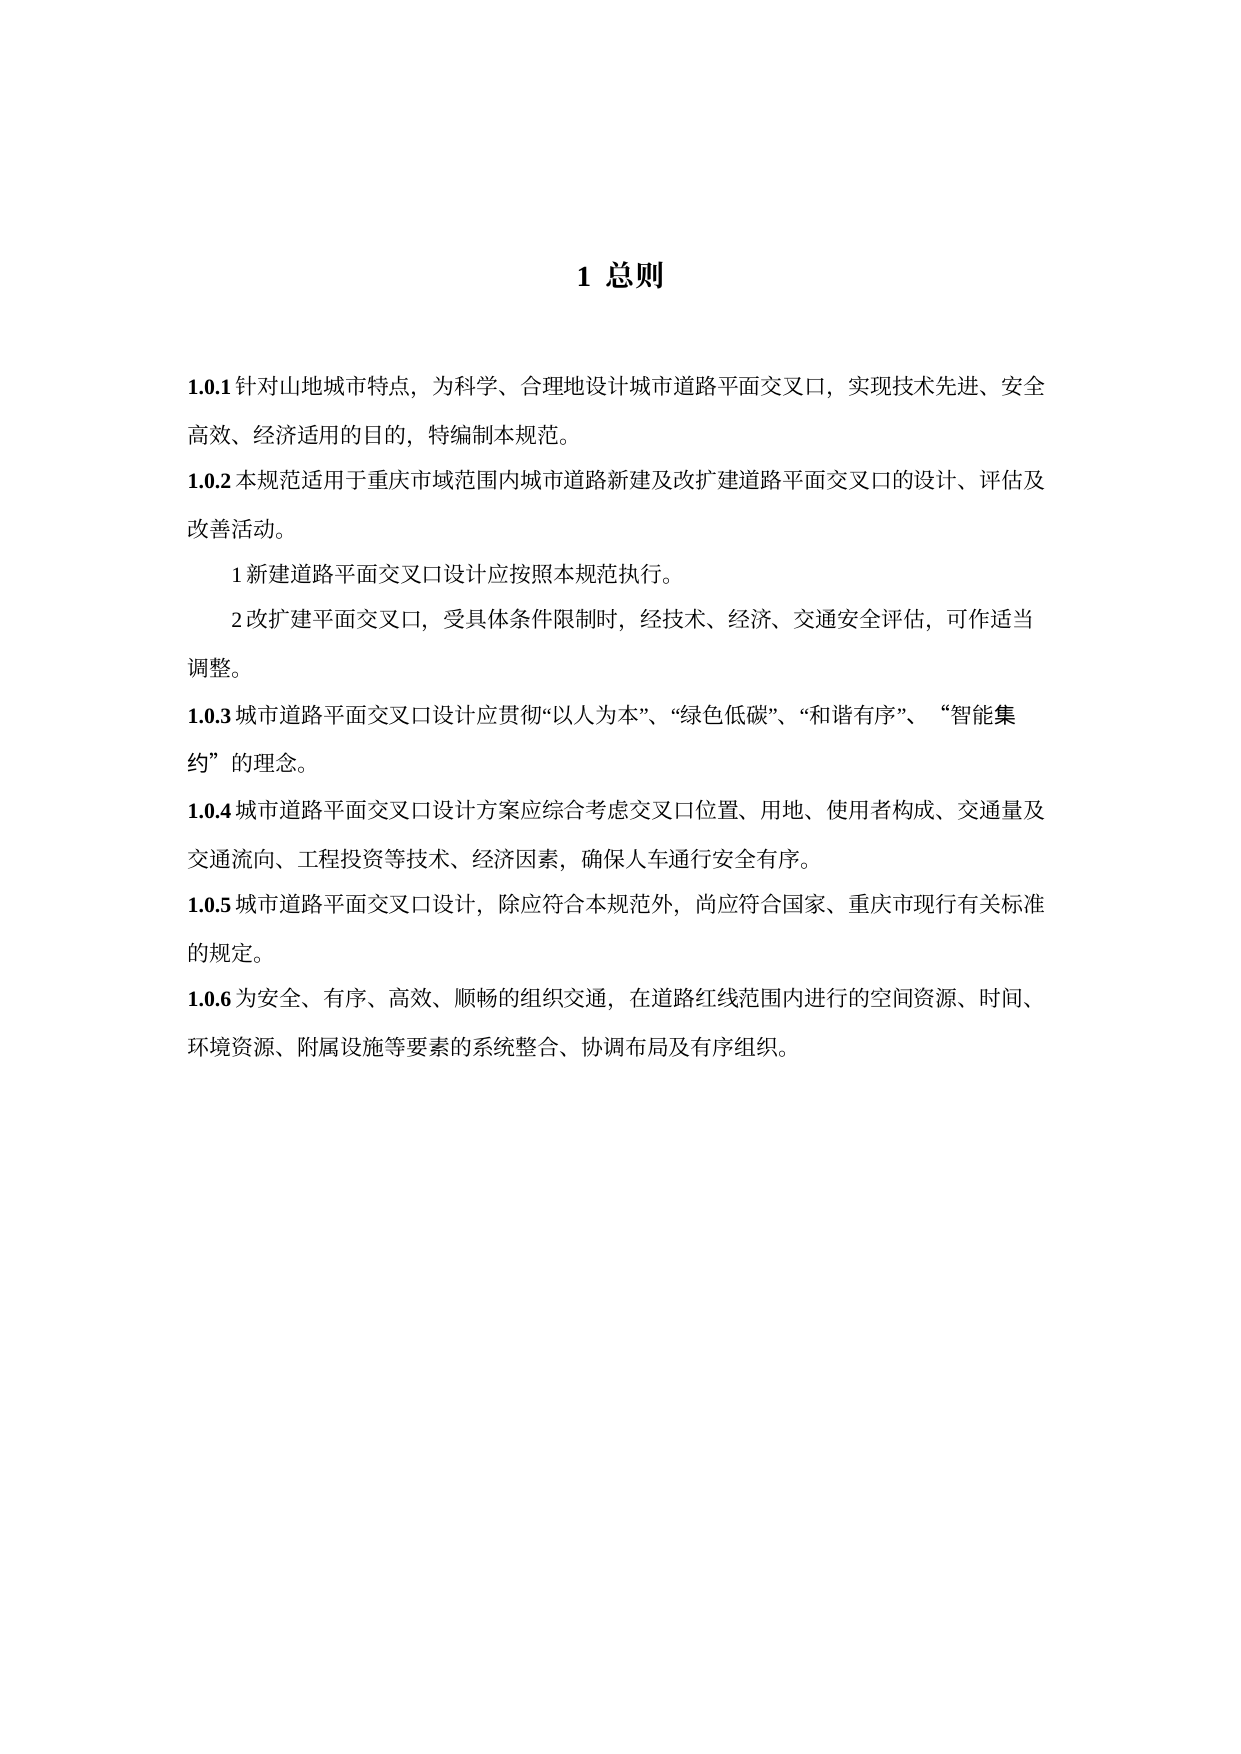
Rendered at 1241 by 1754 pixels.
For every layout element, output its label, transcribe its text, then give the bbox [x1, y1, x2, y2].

subtitle 1 总则 [187, 244, 1053, 309]
text 1.0.1针对山地城市特点，为科学、合理地设计城市道路平面交叉口，实现技术先进、安全高效、经济适用的目的，特编制本规范。 [187, 371, 1053, 452]
text 1新建道路平面交叉口设计应按照本规范执行。 [187, 558, 1053, 591]
text 1.0.5城市道路平面交叉口设计，除应符合本规范外，尚应符合国家、重庆市现行有关标准的规定。 [187, 888, 1053, 969]
text 1.0.6为安全、有序、高效、顺畅的组织交通，在道路红线范围内进行的空间资源、时间、环境资源、附属设施等要素的系统整合、协调布局及有序组织。 [187, 982, 1053, 1063]
text 1.0.2本规范适用于重庆市域范围内城市道路新建及改扩建道路平面交叉口的设计、评估及改善活动。 [187, 464, 1053, 546]
text 2改扩建平面交叉口，受具体条件限制时，经技术、经济、交通安全评估，可作适当调整。 [187, 603, 1053, 685]
text 1.0.4城市道路平面交叉口设计方案应综合考虑交叉口位置、用地、使用者构成、交通量及交通流向、工程投资等技术、经济因素，确保人车通行安全有序。 [187, 794, 1053, 876]
text 1.0.3城市道路平面交叉口设计应贯彻“以人为本”、“绿色低碳”、“和谐有序”、“智能集约”的理念。 [187, 697, 1053, 778]
